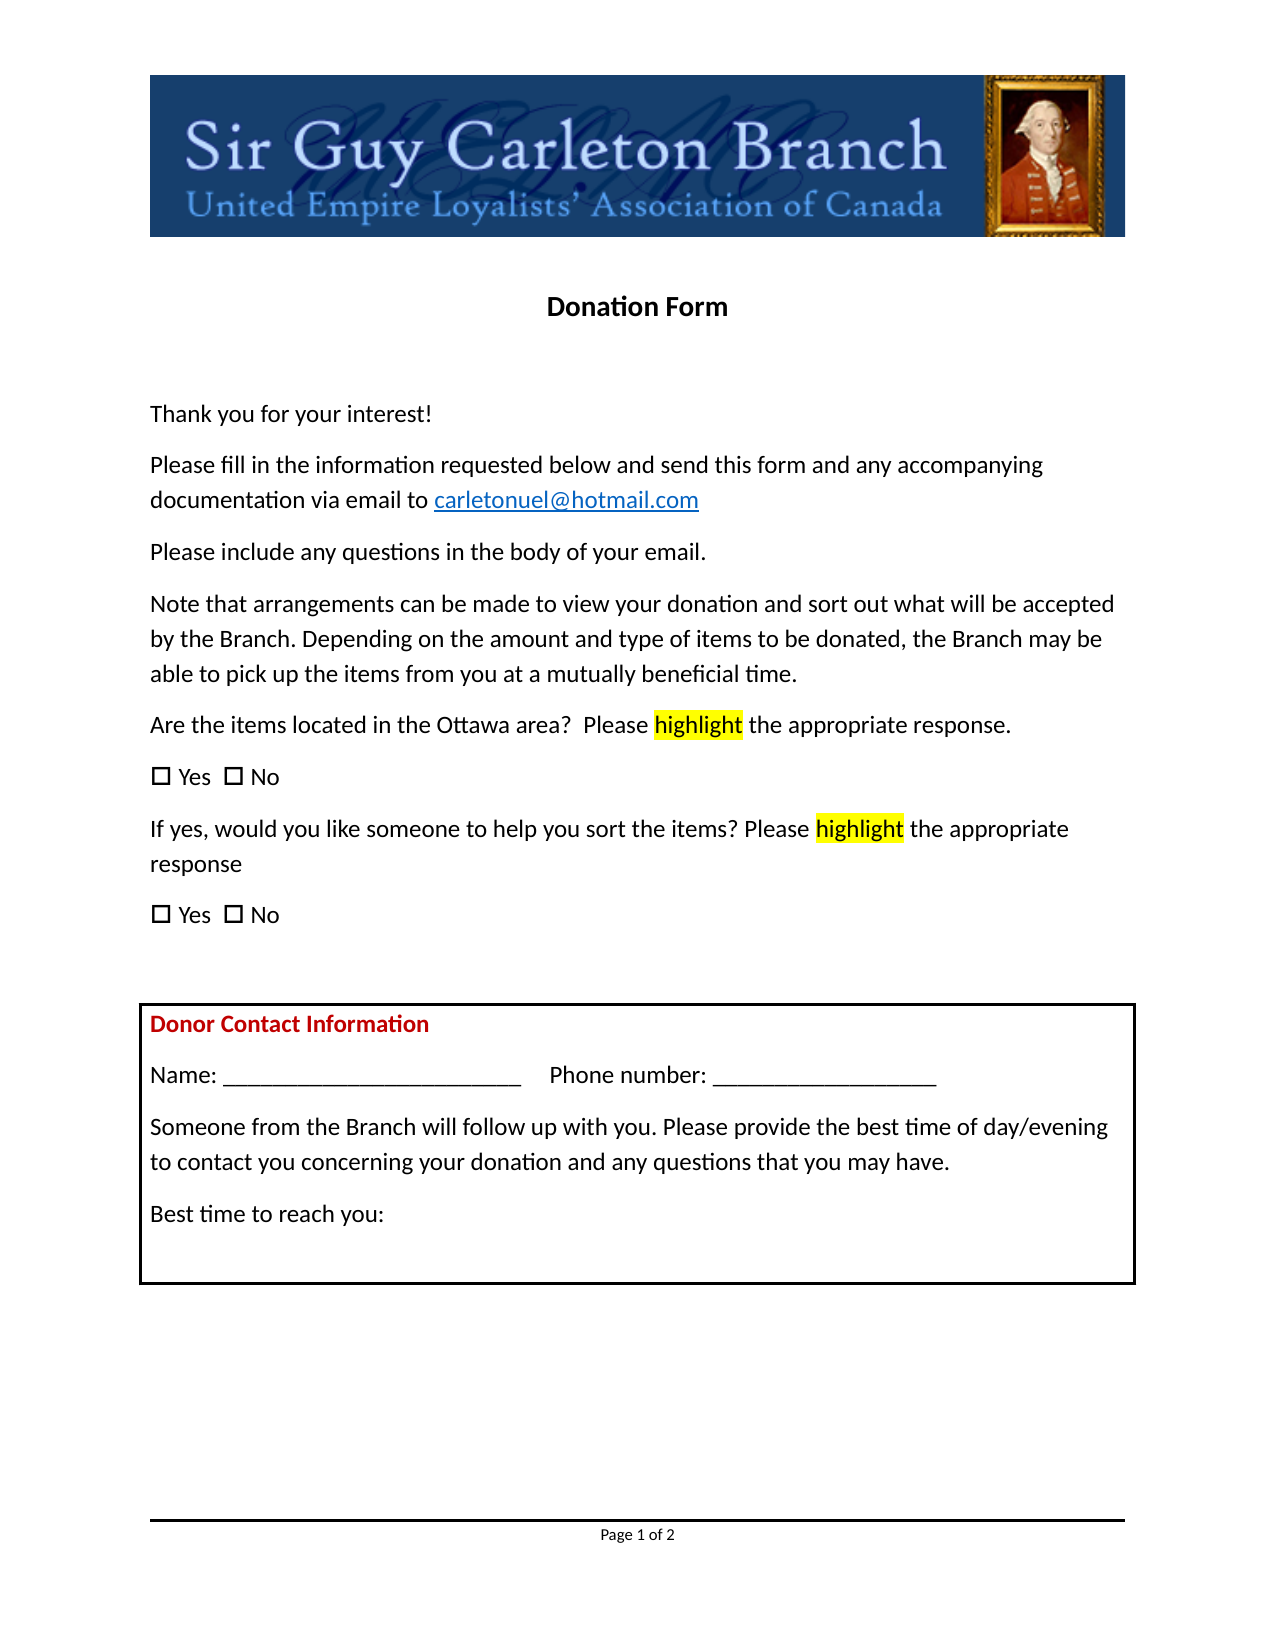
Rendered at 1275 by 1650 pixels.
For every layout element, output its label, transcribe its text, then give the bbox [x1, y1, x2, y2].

text If yes, would you like someone to help you sort the items? Please highlight the appropriate response [150, 813, 1125, 878]
text Name: ________________________ Phone number: __________________ [142, 1054, 1133, 1090]
text Best time to reach you: [142, 1193, 1133, 1228]
picture [150, 75, 1125, 237]
text Donor Contact Information [142, 1006, 1133, 1038]
text Please fill in the information requested below and send this form and any accompanying documentation via email to carletonuel@hotmail.com [150, 449, 1125, 515]
text Yes No [150, 899, 1125, 930]
text Note that arrangements can be made to view your donation and sort out what will be accepted by the Branch. Depending on the amount and type of items to be donated, the Branch may be able to pick up the items from you at a mutually beneficial time. [150, 588, 1125, 688]
text Please include any questions in the body of your email. [150, 536, 1125, 567]
text Donation Form [150, 288, 1125, 324]
text Thank you for your interest! [150, 398, 1125, 428]
text Are the items located in the Ottawa area? Please highlight the appropriate response. [150, 709, 1125, 740]
text Yes No [150, 761, 1125, 792]
text Someone from the Branch will follow up with you. Please provide the best time of day/evening to contact you concerning your donation and any questions that you may have. [142, 1106, 1133, 1177]
